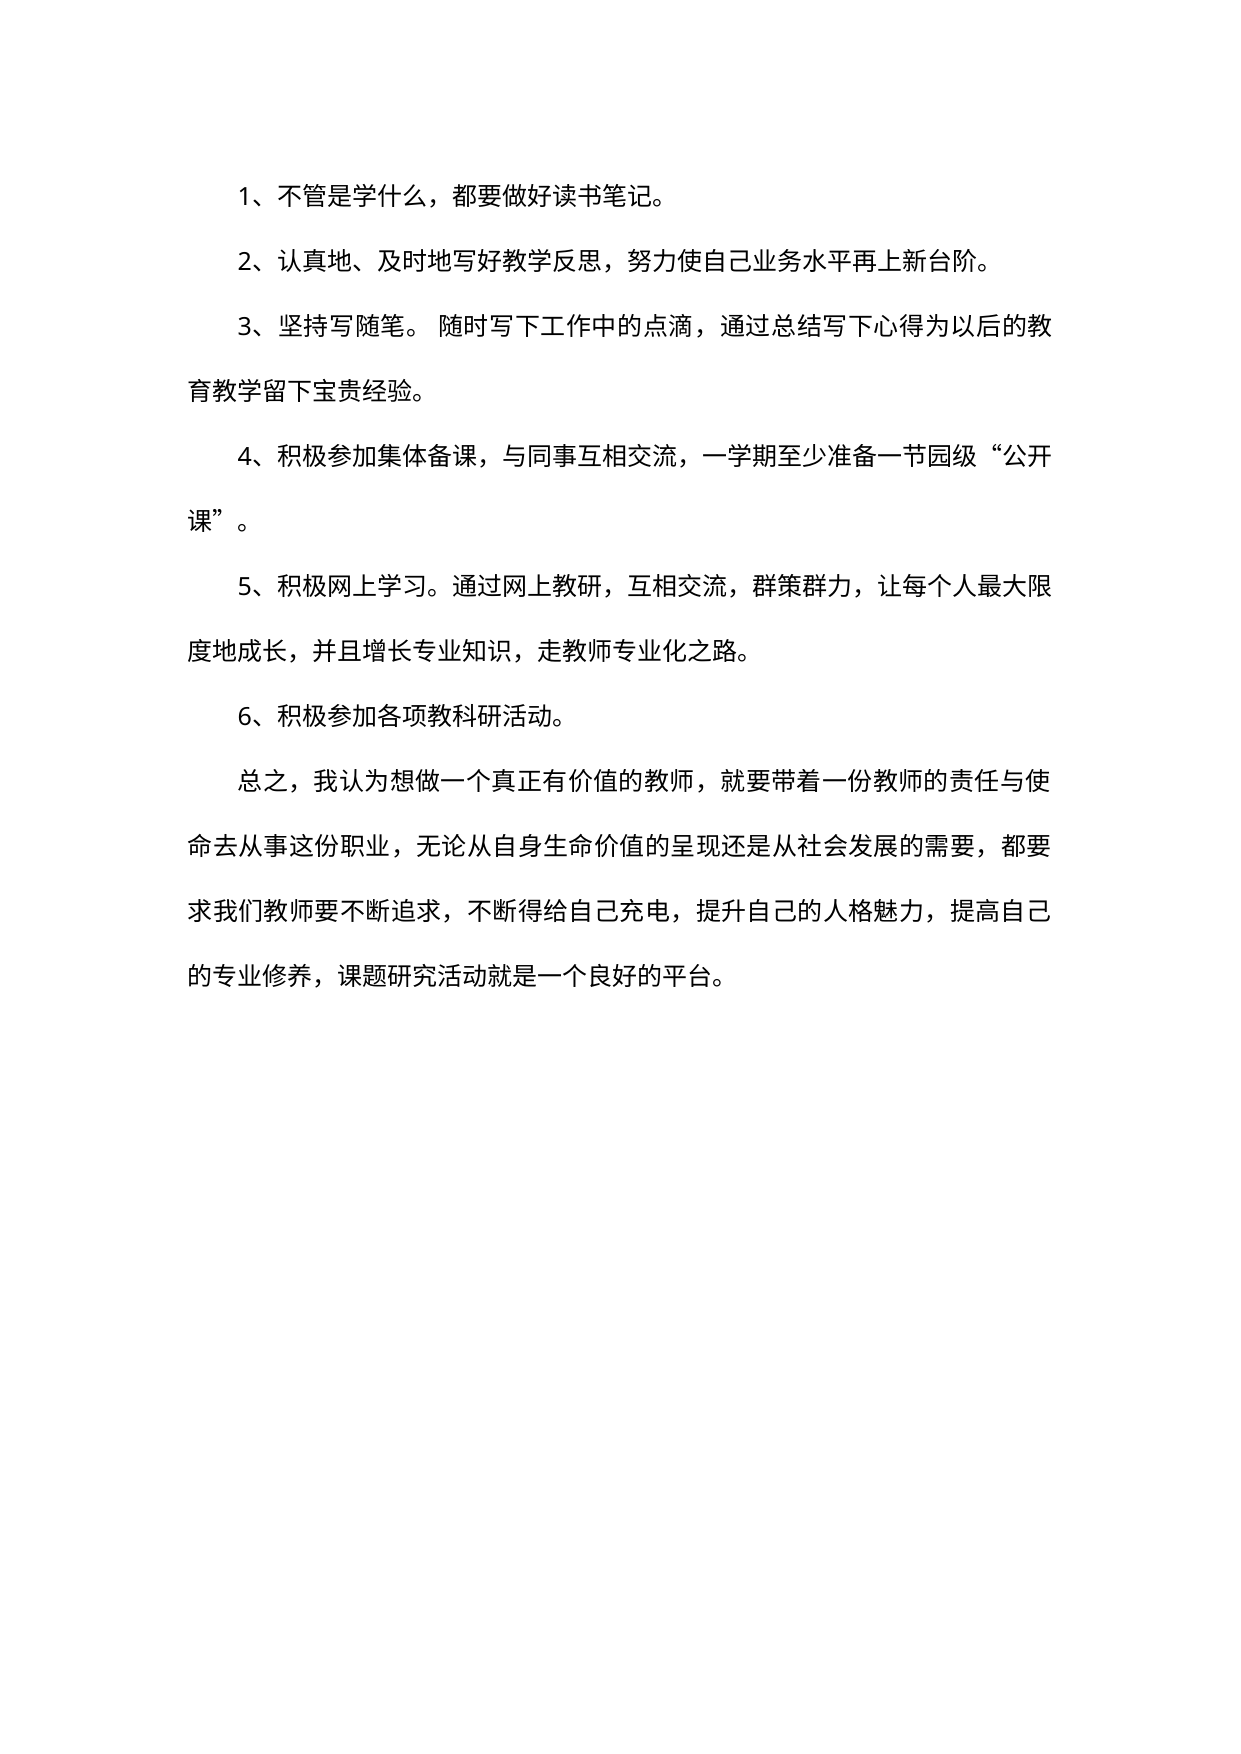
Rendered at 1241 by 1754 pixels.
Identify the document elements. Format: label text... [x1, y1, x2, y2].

text 2、认真地、及时地写好教学反思，努力使自己业务水平再上新台阶。 [187, 227, 1053, 292]
text 3、坚持写随笔。 随时写下工作中的点滴，通过总结写下心得为以后的教育教学留下宝贵经验。 [187, 292, 1053, 422]
text 总之，我认为想做一个真正有价值的教师，就要带着一份教师的责任与使命去从事这份职业，无论从自身生命价值的呈现还是从社会发展的需要，都要求我们教师要不断追求，不断得给自己充电，提升自己的人格魅力，提高自己的专业修养，课题研究活动就是一个良好的平台。 [187, 747, 1053, 1007]
text 6、积极参加各项教科研活动。 [187, 682, 1053, 747]
text 1、不管是学什么，都要做好读书笔记。 [187, 162, 1053, 227]
text 5、积极网上学习。通过网上教研，互相交流，群策群力，让每个人最大限度地成长，并且增长专业知识，走教师专业化之路。 [187, 552, 1053, 682]
text 4、积极参加集体备课，与同事互相交流，一学期至少准备一节园级“公开课”。 [187, 422, 1053, 552]
